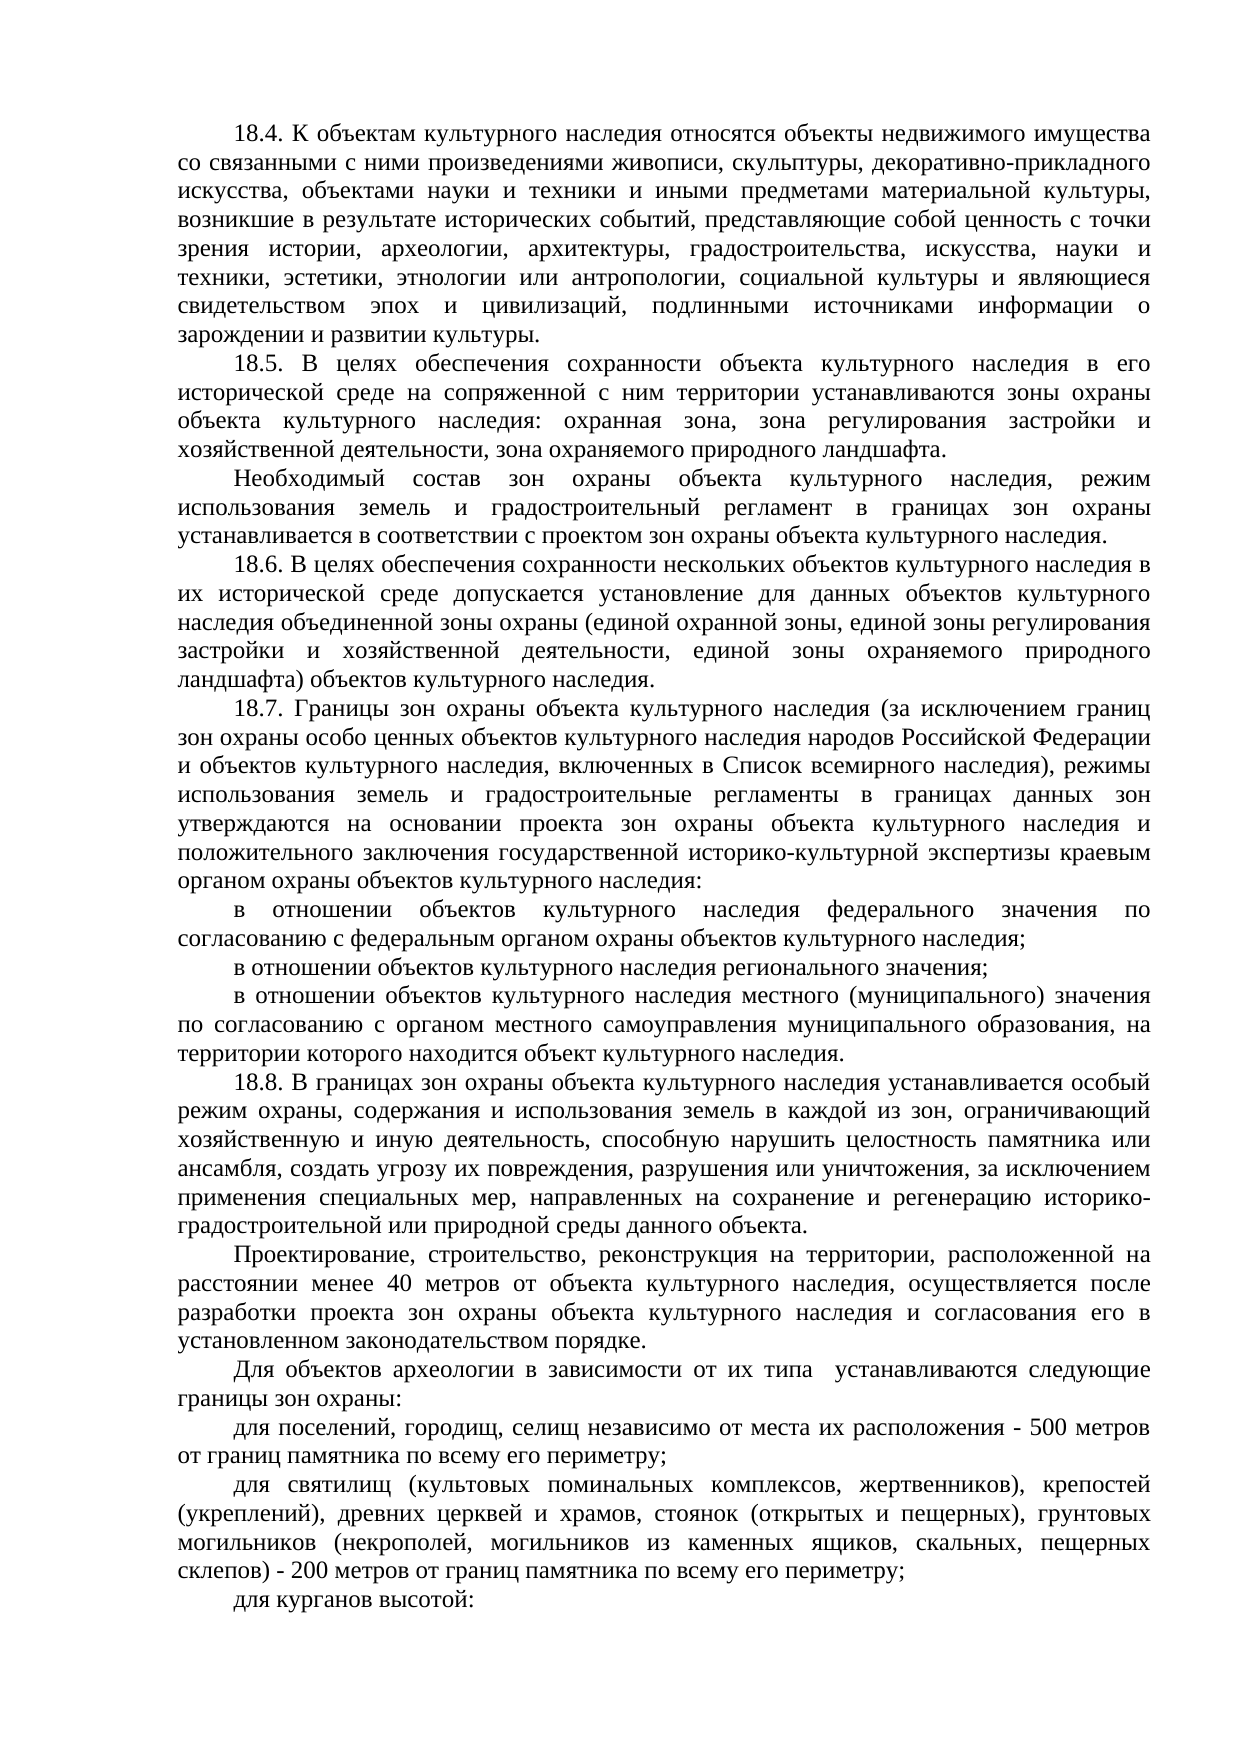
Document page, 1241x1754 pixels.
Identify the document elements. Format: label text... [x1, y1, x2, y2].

text Необходимый состав зон охраны объекта культурного наследия, режим использования земель и градостроительный регламент в границах зон охраны устанавливается в соответствии с проектом зон охраны объекта культурного наследия. [177, 463, 1152, 549]
text 18.4. К объектам культурного наследия относятся объекты недвижимого имущества со связанными с ними произведениями живописи, скульптуры, декоративно-прикладного искусства, объектами науки и техники и иными предметами материальной культуры, возникшие в результате исторических событий, представляющие собой ценность с точки зрения истории, археологии, архитектуры, градостроительства, искусства, науки и техники, эстетики, этнологии или антропологии, социальной культуры и являющиеся свидетельством эпох и цивилизаций, подлинными источниками информации о зарождении и развитии культуры. [177, 118, 1152, 348]
text 18.8. В границах зон охраны объекта культурного наследия устанавливается особый режим охраны, содержания и использования земель в каждой из зон, ограничивающий хозяйственную и иную деятельность, способную нарушить целостность памятника или ансамбля, создать угрозу их повреждения, разрушения или уничтожения, за исключением применения специальных мер, направленных на сохранение и регенерацию историко-градостроительной или природной среды данного объекта. [177, 1067, 1152, 1239]
text для курганов высотой: [177, 1584, 1152, 1613]
text для святилищ (культовых поминальных комплексов, жертвенников), крепостей (укреплений), древних церквей и храмов, стоянок (открытых и пещерных), грунтовых могильников (некрополей, могильников из каменных ящиков, скальных, пещерных склепов) - 200 метров от границ памятника по всему его периметру; [177, 1469, 1152, 1584]
text для поселений, городищ, селищ независимо от места их расположения - 500 метров от границ памятника по всему его периметру; [177, 1412, 1152, 1469]
text 18.6. В целях обеспечения сохранности нескольких объектов культурного наследия в их исторической среде допускается установление для данных объектов культурного наследия объединенной зоны охраны (единой охранной зоны, единой зоны регулирования застройки и хозяйственной деятельности, единой зоны охраняемого природного ландшафта) объектов культурного наследия. [177, 549, 1152, 693]
text Проектирование, строительство, реконструкция на территории, расположенной на расстоянии менее 40 метров от объекта культурного наследия, осуществляется после разработки проекта зон охраны объекта культурного наследия и согласования его в установленном законодательством порядке. [177, 1239, 1152, 1354]
text в отношении объектов культурного наследия регионального значения; [177, 952, 1152, 981]
text 18.7. Границы зон охраны объекта культурного наследия (за исключением границ зон охраны особо ценных объектов культурного наследия народов Российской Федерации и объектов культурного наследия, включенных в Список всемирного наследия), режимы использования земель и градостроительные регламенты в границах данных зон утверждаются на основании проекта зон охраны объекта культурного наследия и положительного заключения государственной историко-культурной экспертизы краевым органом охраны объектов культурного наследия: [177, 693, 1152, 894]
text 18.5. В целях обеспечения сохранности объекта культурного наследия в его исторической среде на сопряженной с ним территории устанавливаются зоны охраны объекта культурного наследия: охранная зона, зона регулирования застройки и хозяйственной деятельности, зона охраняемого природного ландшафта. [177, 348, 1152, 463]
text в отношении объектов культурного наследия местного (муниципального) значения по согласованию с органом местного самоуправления муниципального образования, на территории которого находится объект культурного наследия. [177, 981, 1152, 1067]
text в отношении объектов культурного наследия федерального значения по согласованию с федеральным органом охраны объектов культурного наследия; [177, 894, 1152, 952]
text Для объектов археологии в зависимости от их типа устанавливаются следующие границы зон охраны: [177, 1354, 1152, 1412]
